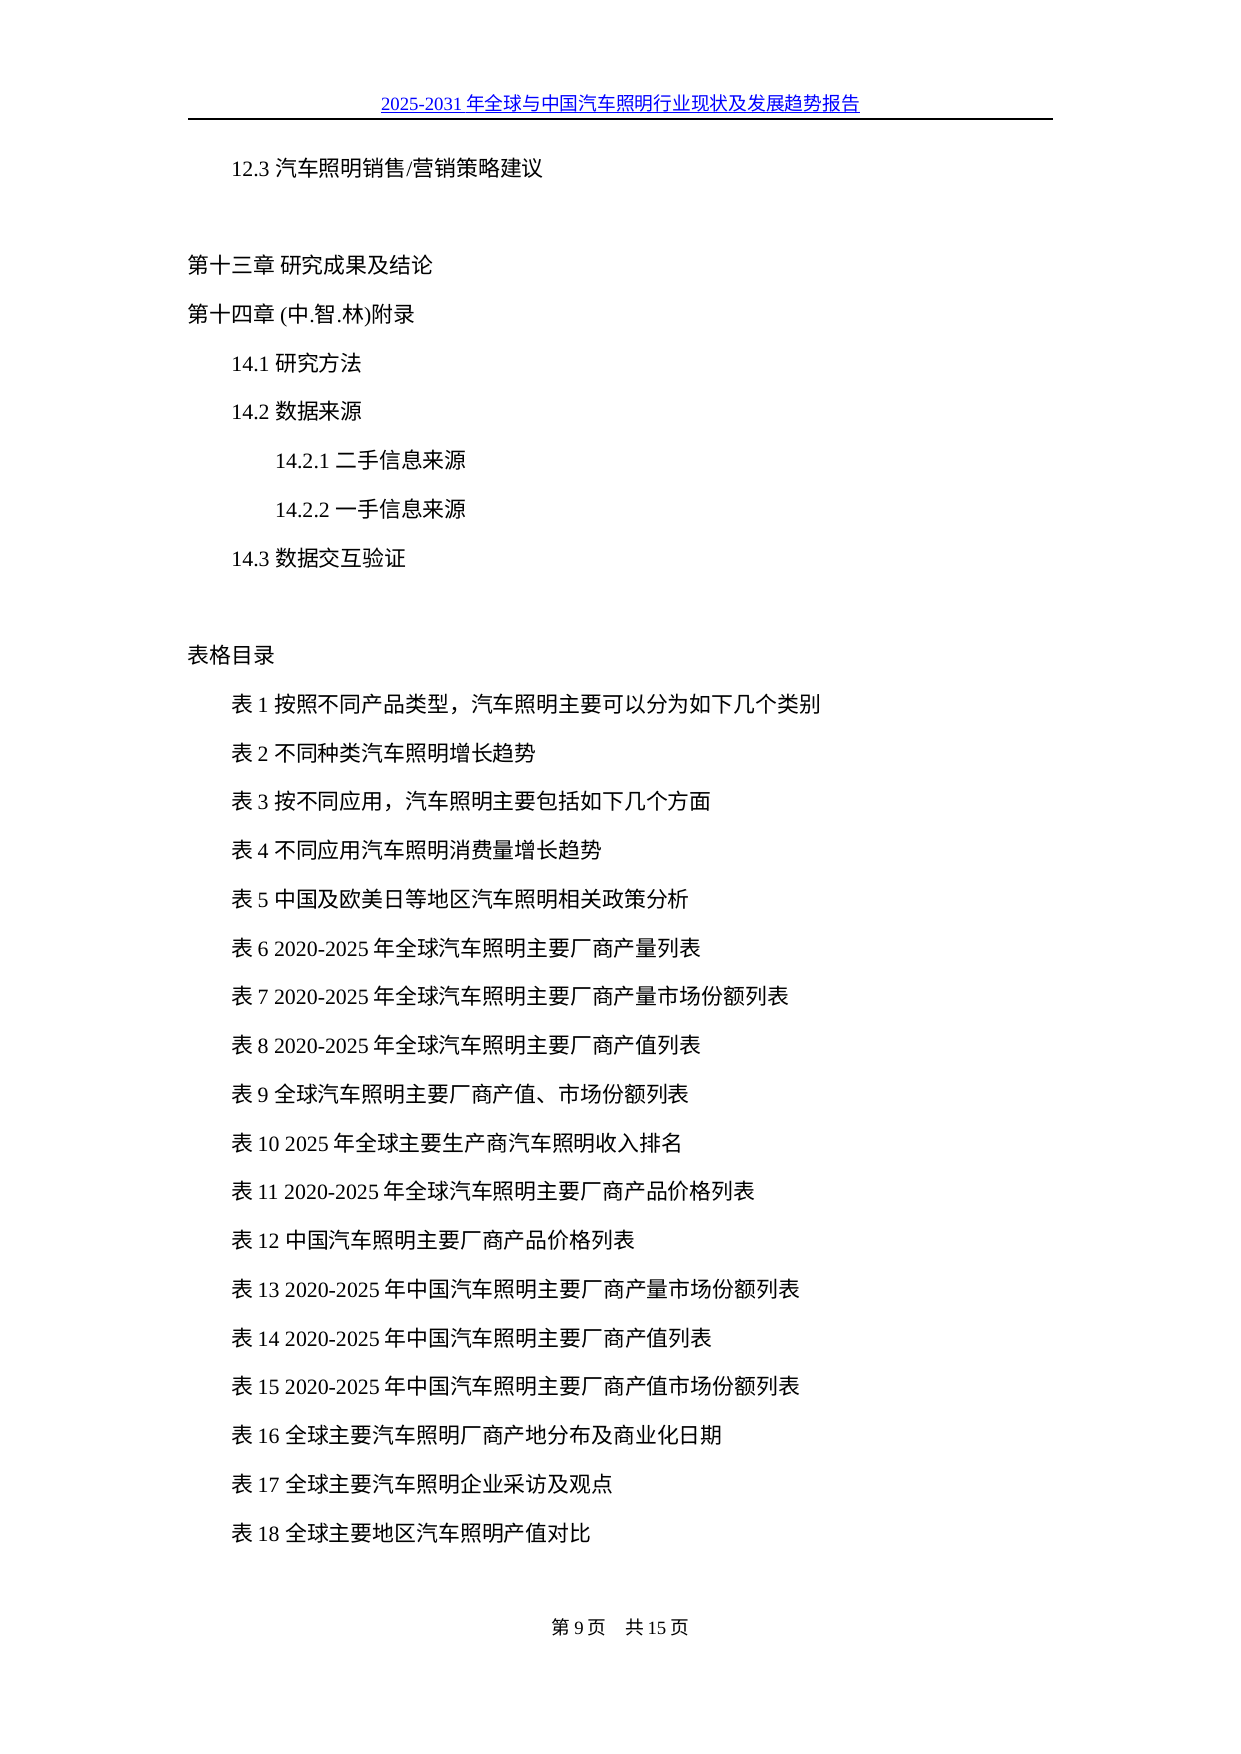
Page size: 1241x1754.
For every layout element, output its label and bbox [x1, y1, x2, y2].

text [187, 150, 1053, 1548]
